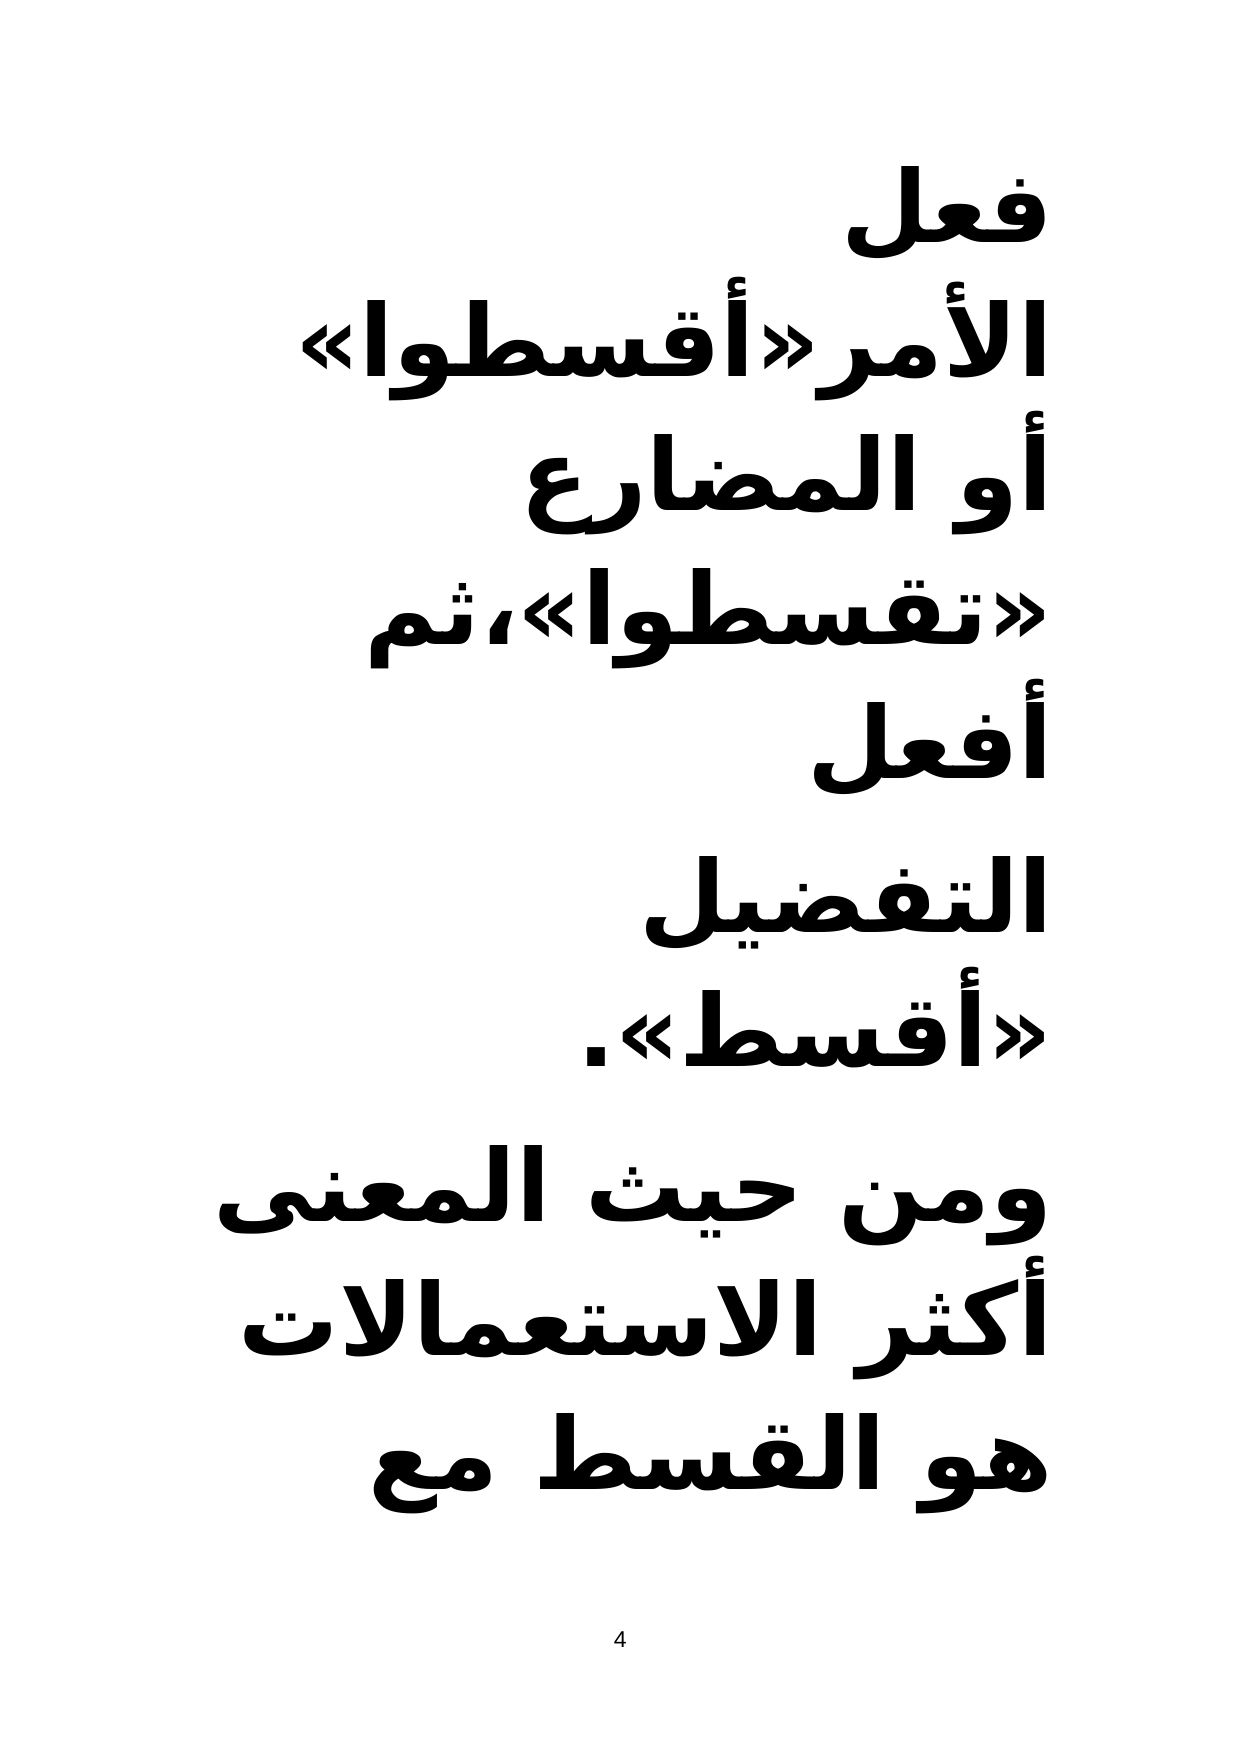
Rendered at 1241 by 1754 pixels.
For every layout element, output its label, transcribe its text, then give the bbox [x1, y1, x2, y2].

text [187, 1129, 1053, 1513]
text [187, 150, 1053, 802]
text التفضيل «أقسط». [187, 840, 1053, 1090]
